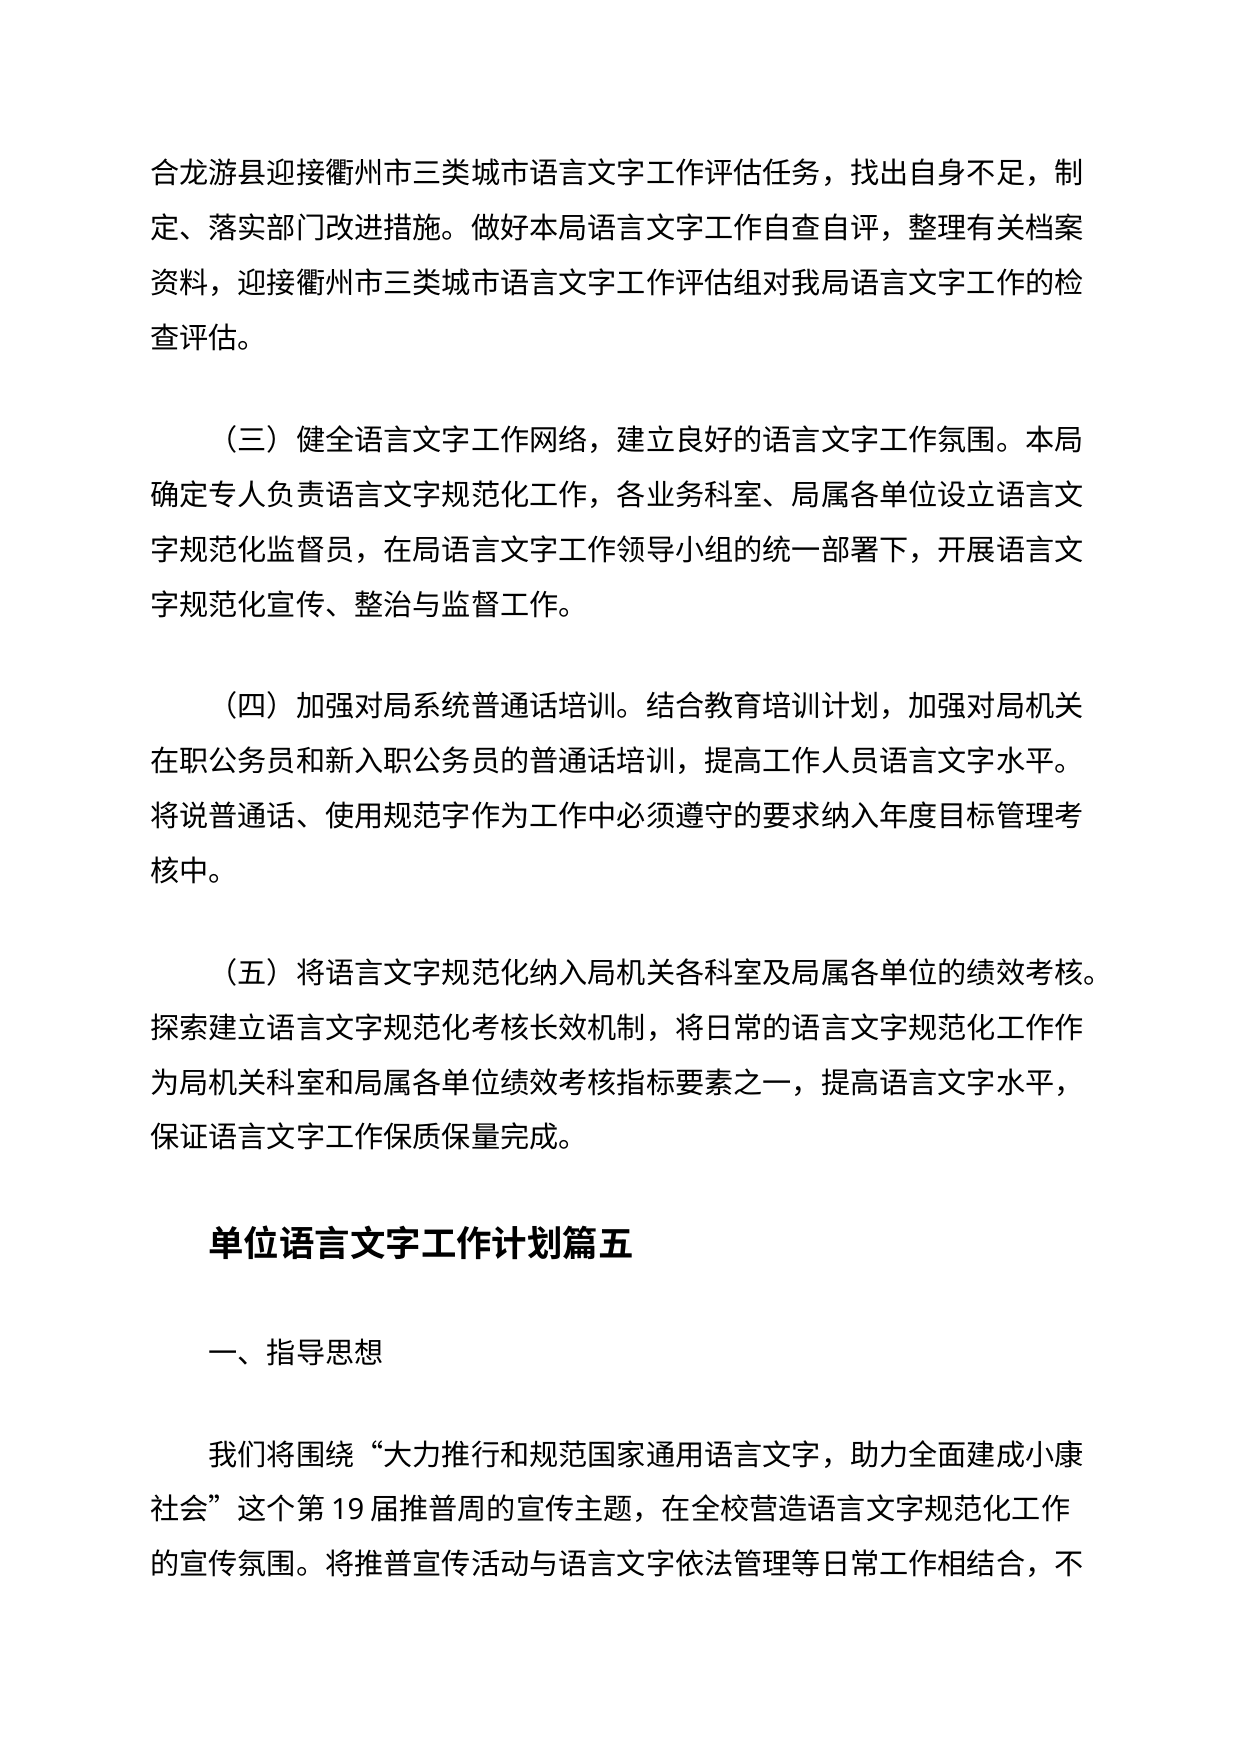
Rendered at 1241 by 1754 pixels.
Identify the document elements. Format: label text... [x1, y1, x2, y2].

text （五）将语言文字规范化纳入局机关各科室及局属各单位的绩效考核。探索建立语言文字规范化考核长效机制，将日常的语言文字规范化工作作为局机关科室和局属各单位绩效考核指标要素之一，提高语言文字水平，保证语言文字工作保质保量完成。 [150, 949, 1090, 1156]
text （三）健全语言文字工作网络，建立良好的语言文字工作氛围。本局确定专人负责语言文字规范化工作，各业务科室、局属各单位设立语言文字规范化监督员，在局语言文字工作领导小组的统一部署下，开展语言文字规范化宣传、整治与监督工作。 [150, 416, 1090, 623]
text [150, 150, 1090, 357]
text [150, 1431, 1090, 1583]
text 单位语言文字工作计划篇五 [150, 1216, 1090, 1267]
text 一、指导思想 [150, 1329, 1090, 1372]
text （四）加强对局系统普通话培训。结合教育培训计划，加强对局机关在职公务员和新入职公务员的普通话培训，提高工作人员语言文字水平。将说普通话、使用规范字作为工作中必须遵守的要求纳入年度目标管理考核中。 [150, 683, 1090, 890]
